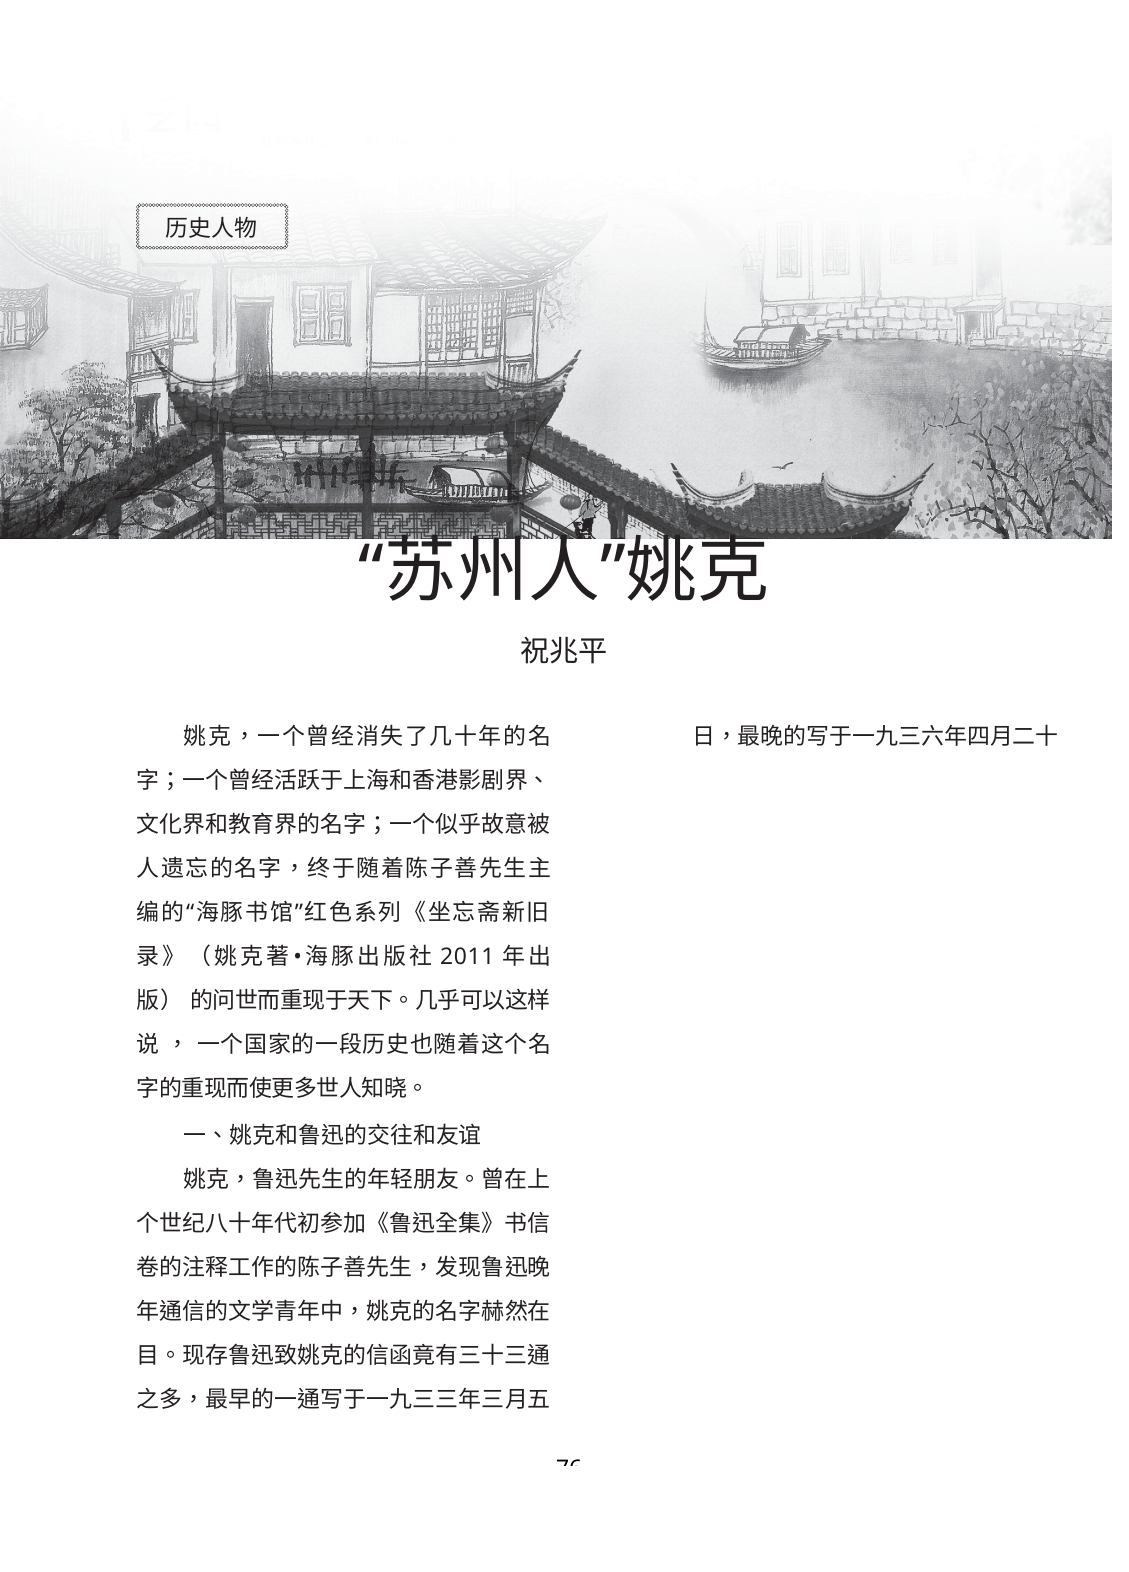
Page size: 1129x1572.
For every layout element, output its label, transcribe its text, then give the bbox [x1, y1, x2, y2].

subtitle 祝兆平 [310, 630, 818, 670]
text 一、姚克和鲁迅的交往和友谊 [184, 1119, 551, 1150]
text 姚克，鲁迅先生的年轻朋友。曾在上个世纪八十年代初参加《鲁迅全集》书信卷的注释工作的陈子善先生，发现鲁迅晚年通信的文学青年中，姚克的名字赫然在目。现存鲁迅致姚克的信函竟有三十三通之多，最早的一通写于一九三三年三月五日，最晚的写于一九三六年四月二十 [136, 1163, 551, 1415]
subtitle “苏州人”姚克 [310, 526, 818, 613]
text 姚克，一个曾经消失了几十年的名字；一个曾经活跃于上海和香港影剧界、文化界和教育界的名字；一个似乎故意被人遗忘的名字，终于随着陈子善先生主编的“海豚书馆”红色系列《坐忘斋新旧录》（姚克著•海豚出版社2011年出版） 的问世而重现于天下。几乎可以这样说 ， 一个国家的一段历史也随着这个名字的重现而使更多世人知晓。 [136, 719, 551, 1103]
picture [0, 58, 1112, 539]
